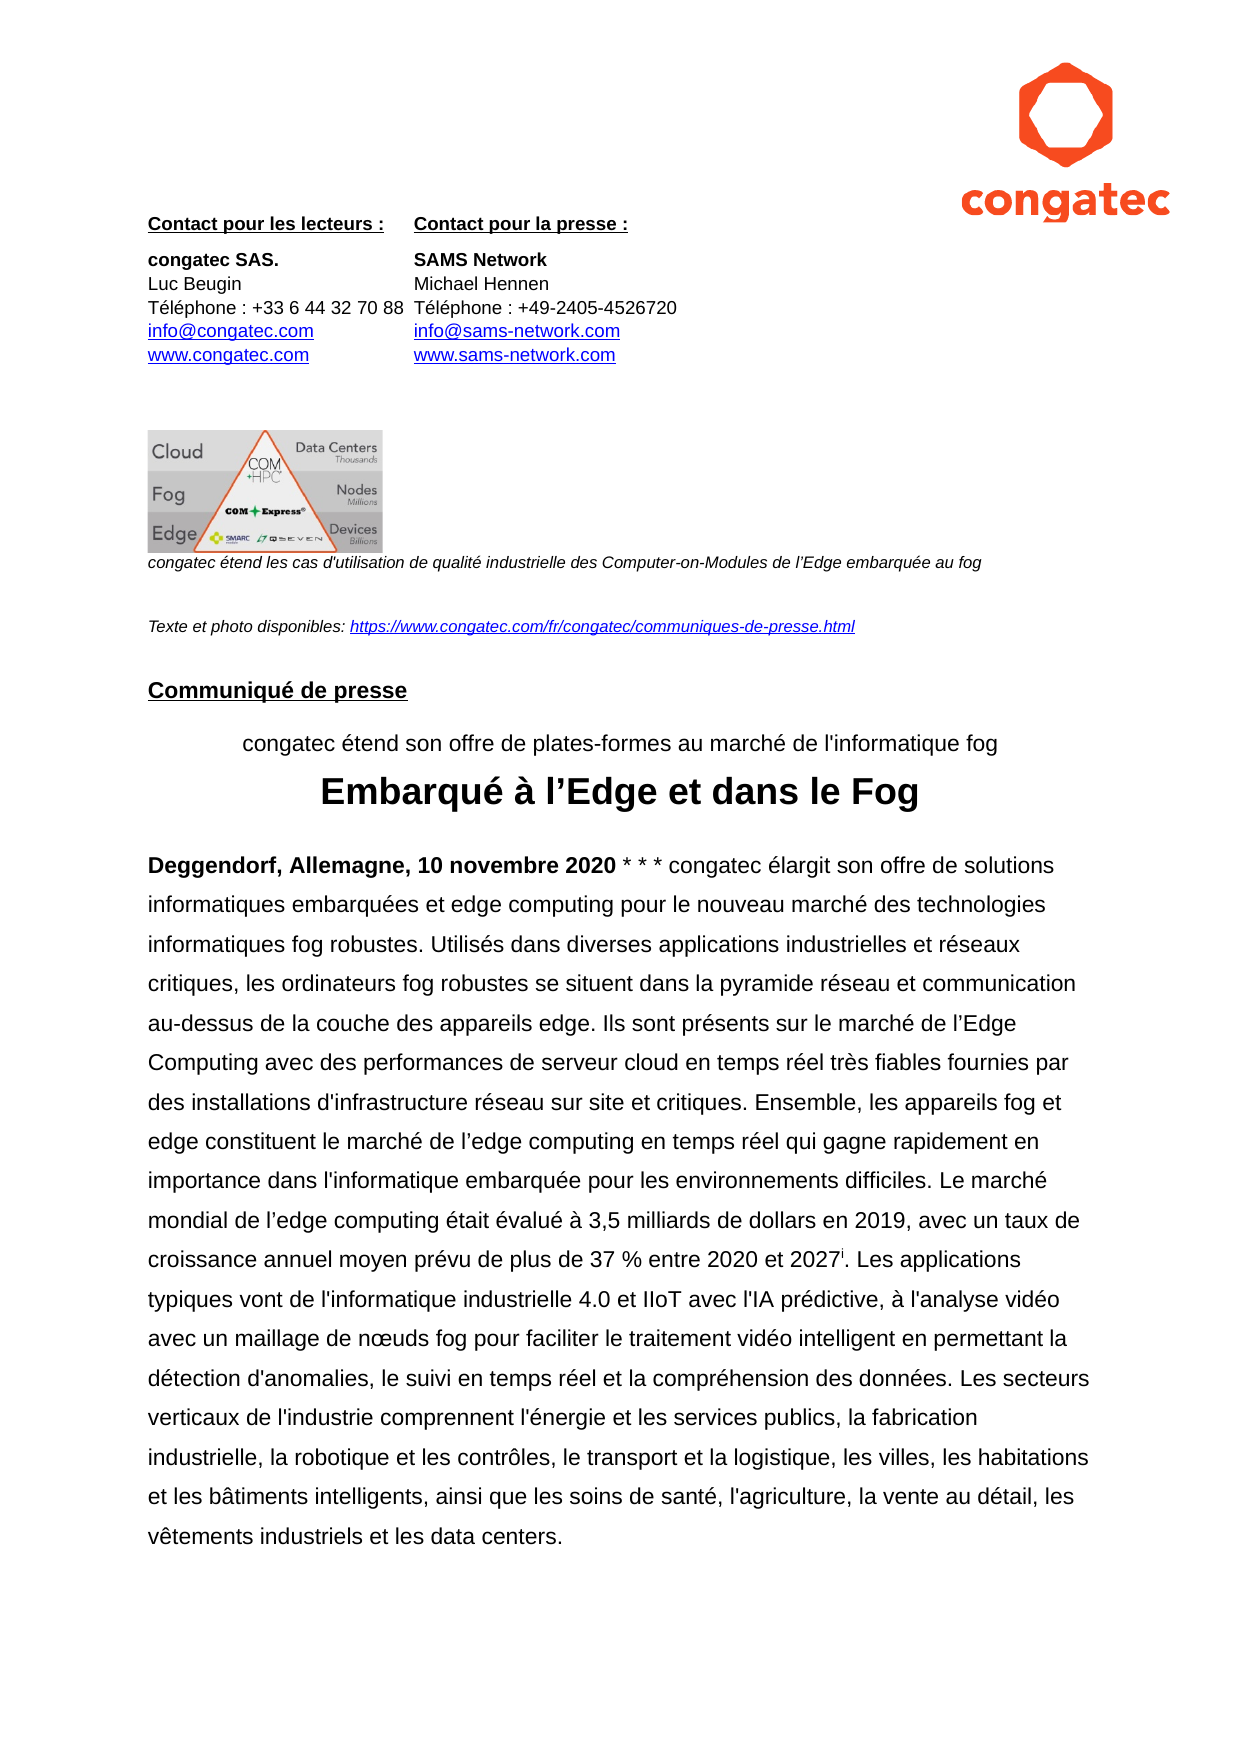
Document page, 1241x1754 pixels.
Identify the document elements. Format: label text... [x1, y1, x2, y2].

table_cell congatec SAS. [148, 241, 413, 271]
text Embarqué à l’Edge et dans le Fog [148, 769, 1093, 812]
text congatec étend les cas d'utilisation de qualité industrielle des Computer-on-Modules de l’Edge embarquée au fog [148, 431, 1093, 572]
text congatec étend son offre de plates-formes au marché de l'informatique fog [148, 729, 1093, 756]
table_cell info@congatec.com www.congatec.com [148, 318, 413, 365]
text Communiqué de presse [148, 677, 1093, 703]
table_cell Téléphone : +49-2405-4526720 [414, 295, 709, 318]
table_header Contact pour la presse : [414, 213, 709, 241]
table_cell Michael Hennen [414, 271, 709, 294]
picture [961, 62, 1170, 222]
text Deggendorf, Allemagne, 10 novembre 2020 * * * congatec élargit son offre de solutions informatiques embarquées et edge computing pour le nouveau marché des technologies informatiques fog robustes. Utilisés dans diverses applications industrielles et réseaux critiques, les ordinateurs fog robustes se situent dans la pyramide réseau et communication au-dessus de la couche des appareils edge. Ils sont présents sur le marché de l’Edge Computing avec des performances de serveur cloud en temps réel très fiables fournies par des installations d'infrastructure réseau sur site et critiques. Ensemble, les appareils fog et edge constituent le marché de l’edge computing en temps réel qui gagne rapidement en importance dans l'informatique embarquée pour les environnements difficiles. Le marché mondial de l’edge computing était évalué à 3,5 milliards de dollars en 2019, avec un taux de croissance annuel moyen prévu de plus de 37 % entre 2020 et 2027. Les applications typiques vont de l'informatique industrielle 4.0 et IIoT avec l'IA prédictive, à l'analyse vidéo avec un maillage de nœuds fog pour faciliter le traitement vidéo intelligent en permettant la détection d'anomalies, le suivi en temps réel et la compréhension des données. Les secteurs verticaux de l'industrie comprennent l'énergie et les services publics, la fabrication industrielle, la robotique et les contrôles, le transport et la logistique, les villes, les habitations et les bâtiments intelligents, ainsi que les soins de santé, l'agriculture, la vente au détail, les vêtements industriels et les data centers. [148, 852, 1093, 1549]
text Texte et photo disponibles: https://www.congatec.com/fr/congatec/communiques-de-presse.html [148, 616, 1093, 664]
picture [147, 430, 383, 553]
table_cell SAMS Network [414, 241, 709, 271]
table_cell Téléphone : +33 6 44 32 70 88 [148, 295, 413, 318]
table_cell Luc Beugin [148, 271, 413, 294]
table_cell info@sams-network.com www.sams-network.com [414, 318, 709, 365]
table_header Contact pour les lecteurs : [148, 213, 413, 241]
